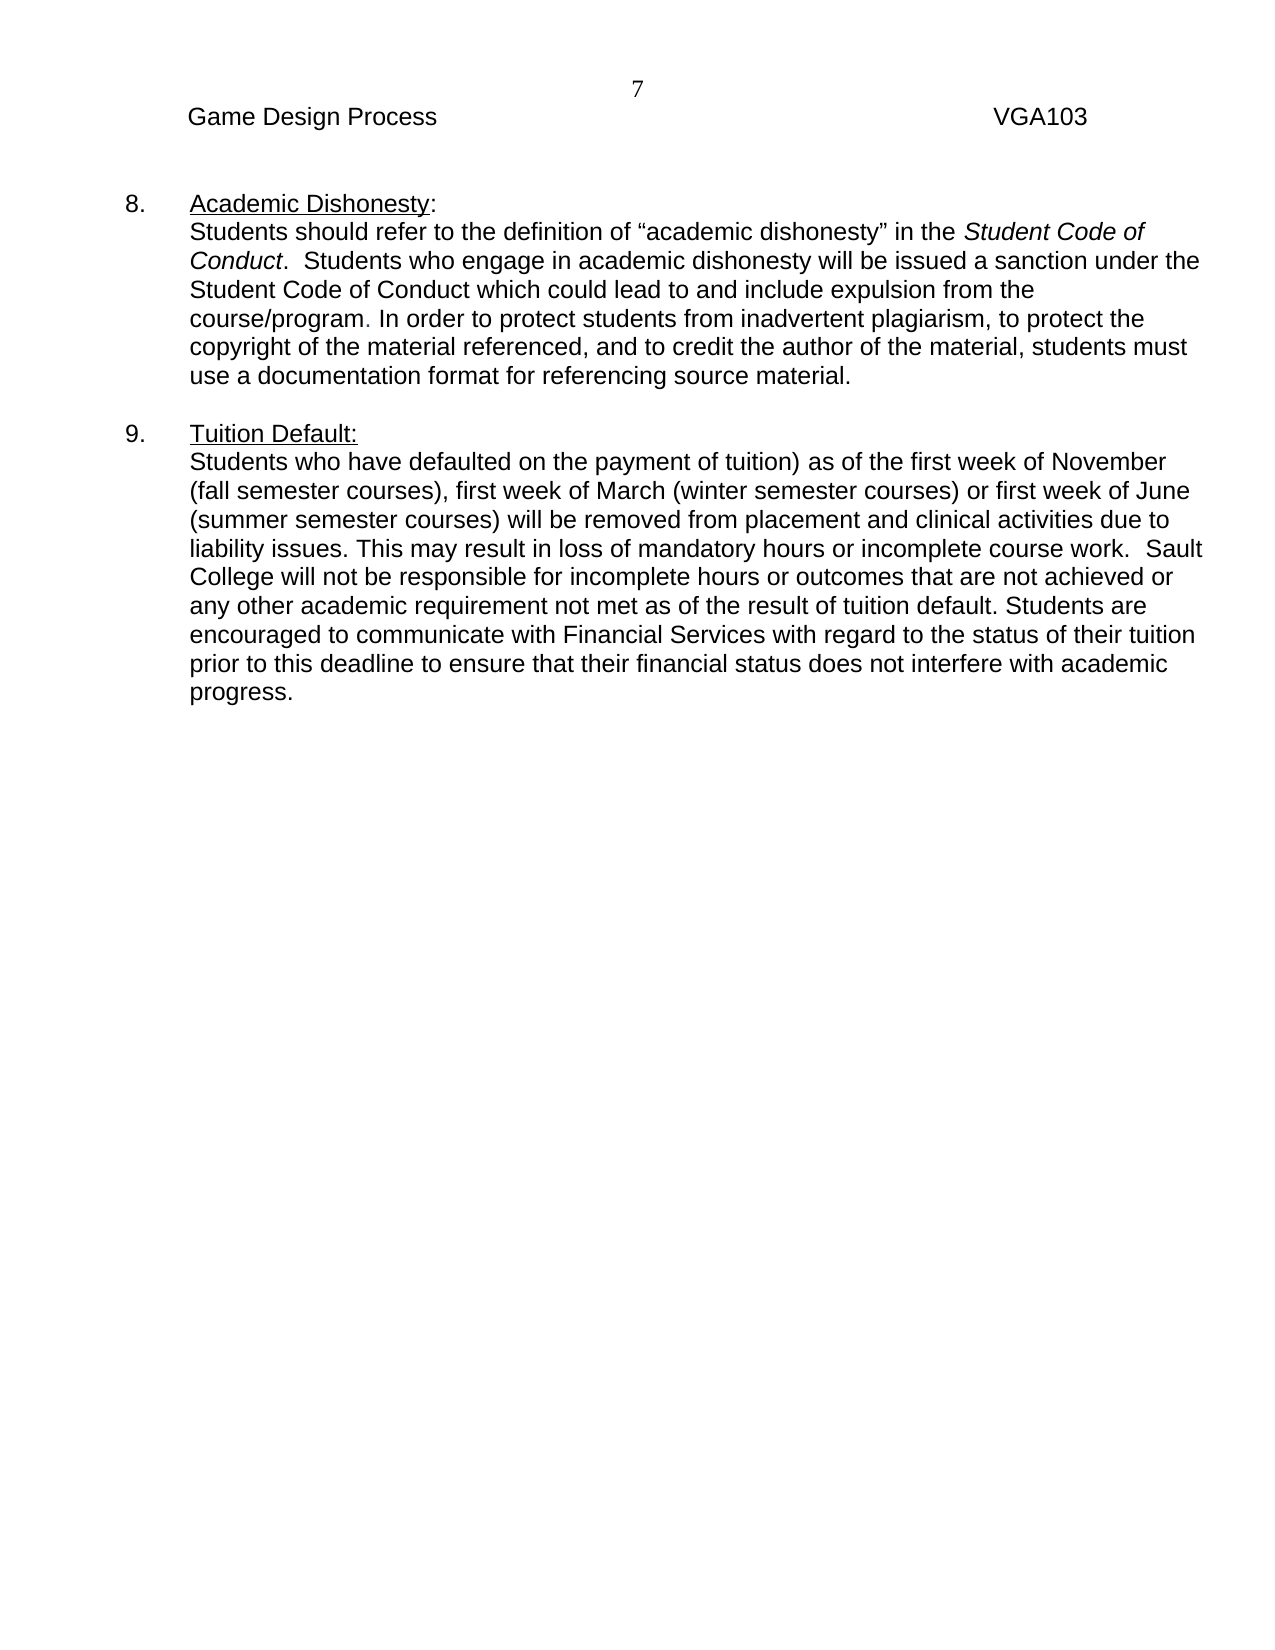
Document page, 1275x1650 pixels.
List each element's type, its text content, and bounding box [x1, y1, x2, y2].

table_cell Tuition Default: Students who have defaulted on the payment of tuition) as of the first week of November (fall semester courses), first week of March (winter semester courses) or first week of June (summer semester courses) will be removed from placement and clinical activities due to liability issues. This may result in loss of mandatory hours or incomplete course work. Sault College will not be responsible for incomplete hours or outcomes that are not achieved or any other academic requirement not met as of the result of tuition default. Students are encouraged to communicate with Financial Services with regard to the status of their tuition prior to this deadline to ensure that their financial status does not interfere with academic progress. [178, 419, 1221, 735]
table_cell 9. [114, 419, 178, 735]
table_cell Academic Dishonesty: Students should refer to the definition of “academic dishonesty” in the Student Code of Conduct. Students who engage in academic dishonesty will be issued a sanction under the Student Code of Conduct which could lead to and include expulsion from the course/program. In order to protect students from inadvertent plagiarism, to protect the copyright of the material referenced, and to credit the author of the material, students must use a documentation format for referencing source material. [178, 189, 1221, 418]
table_cell 8. [114, 189, 178, 418]
